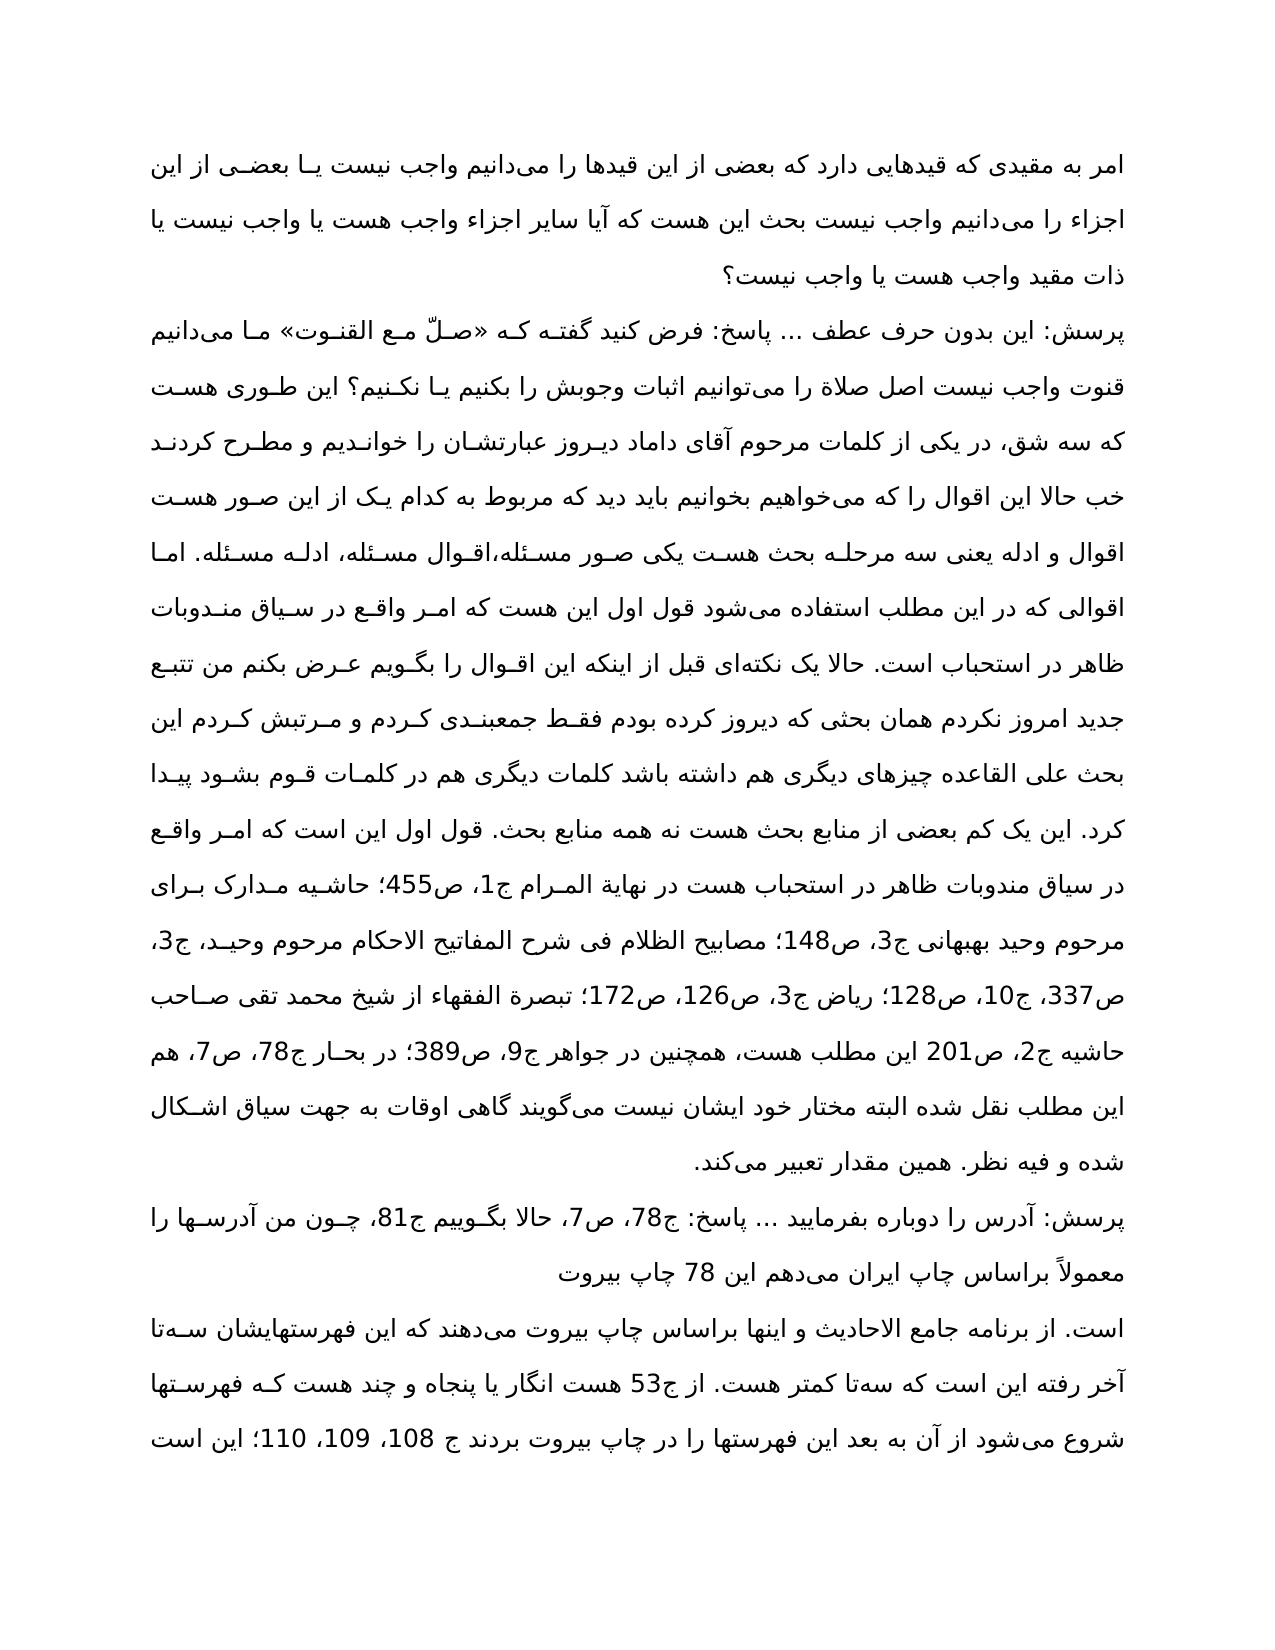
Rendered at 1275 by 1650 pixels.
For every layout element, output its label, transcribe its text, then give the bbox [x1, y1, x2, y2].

text پرسش: این بدون حرف عطف ... پاسخ: فرض کنید گفته که «صلّ مع القنوت» ما می‌دانیم قنوت واجب نیست اصل صلاة را می‌توانیم اثبات وجوبش را بکنیم یا نکنیم؟ این طوری هست که سه شق، در یکی از کلمات مرحوم آقای داماد دیروز عبارتشان را خواندیم و مطرح کردند خب حالا این اقوال را که می‌خواهیم بخوانیم باید دید که مربوط به کدام یک از این صور هست اقوال و ادله یعنی سه مرحله بحث هست یکی صور مسئله،‌اقوال مسئله، ادله مسئله. اما اقوالی که در این مطلب استفاده می‌شود قول اول این هست که امر واقع در سیاق مندوبات ظاهر در استحباب است. حالا یک نکته‌ای قبل از اینکه این اقوال را بگویم عرض بکنم من تتبع جدید امروز نکردم همان بحثی که دیروز کرده بودم فقط جمعبندی کردم و مرتبش کردم این بحث علی القاعده چیزهای دیگری هم داشته باشد کلمات دیگری هم در کلمات قوم بشود پیدا کرد. این یک کم بعضی از منابع بحث هست نه همه منابع بحث. قول اول این است که امر واقع در سیاق مندوبات ظاهر در استحباب هست در نهایة المرام ج1، ص455؛ حاشیه مدارک برای مرحوم وحید بهبهانی ج3، ص148؛ مصابیح الظلام فی شرح المفاتیح الاحکام مرحوم وحید، ج3، ص337، ج10، ص128؛ ریاض ج3، ص126، ص172؛ تبصرة الفقهاء از شیخ محمد تقی صاحب حاشیه ج2، ص201 این مطلب هست، همچنین در جواهر ج9، ص389؛ در بحار ج78، ص7، هم این مطلب نقل شده البته مختار خود ایشان نیست می‌گویند گاهی اوقات به جهت سیاق اشکال شده و فیه نظر. همین مقدار تعبیر می‌کند. [150, 316, 1125, 1177]
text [150, 1314, 1125, 1454]
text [150, 150, 1125, 290]
text پرسش: آدرس را دوباره بفرمایید ... پاسخ: ج78، ص7، حالا بگوییم ج81، چون من آدرسها را معمولاً براساس چاپ ایران می‌دهم این 78 چاپ بیروت [150, 1203, 1125, 1287]
